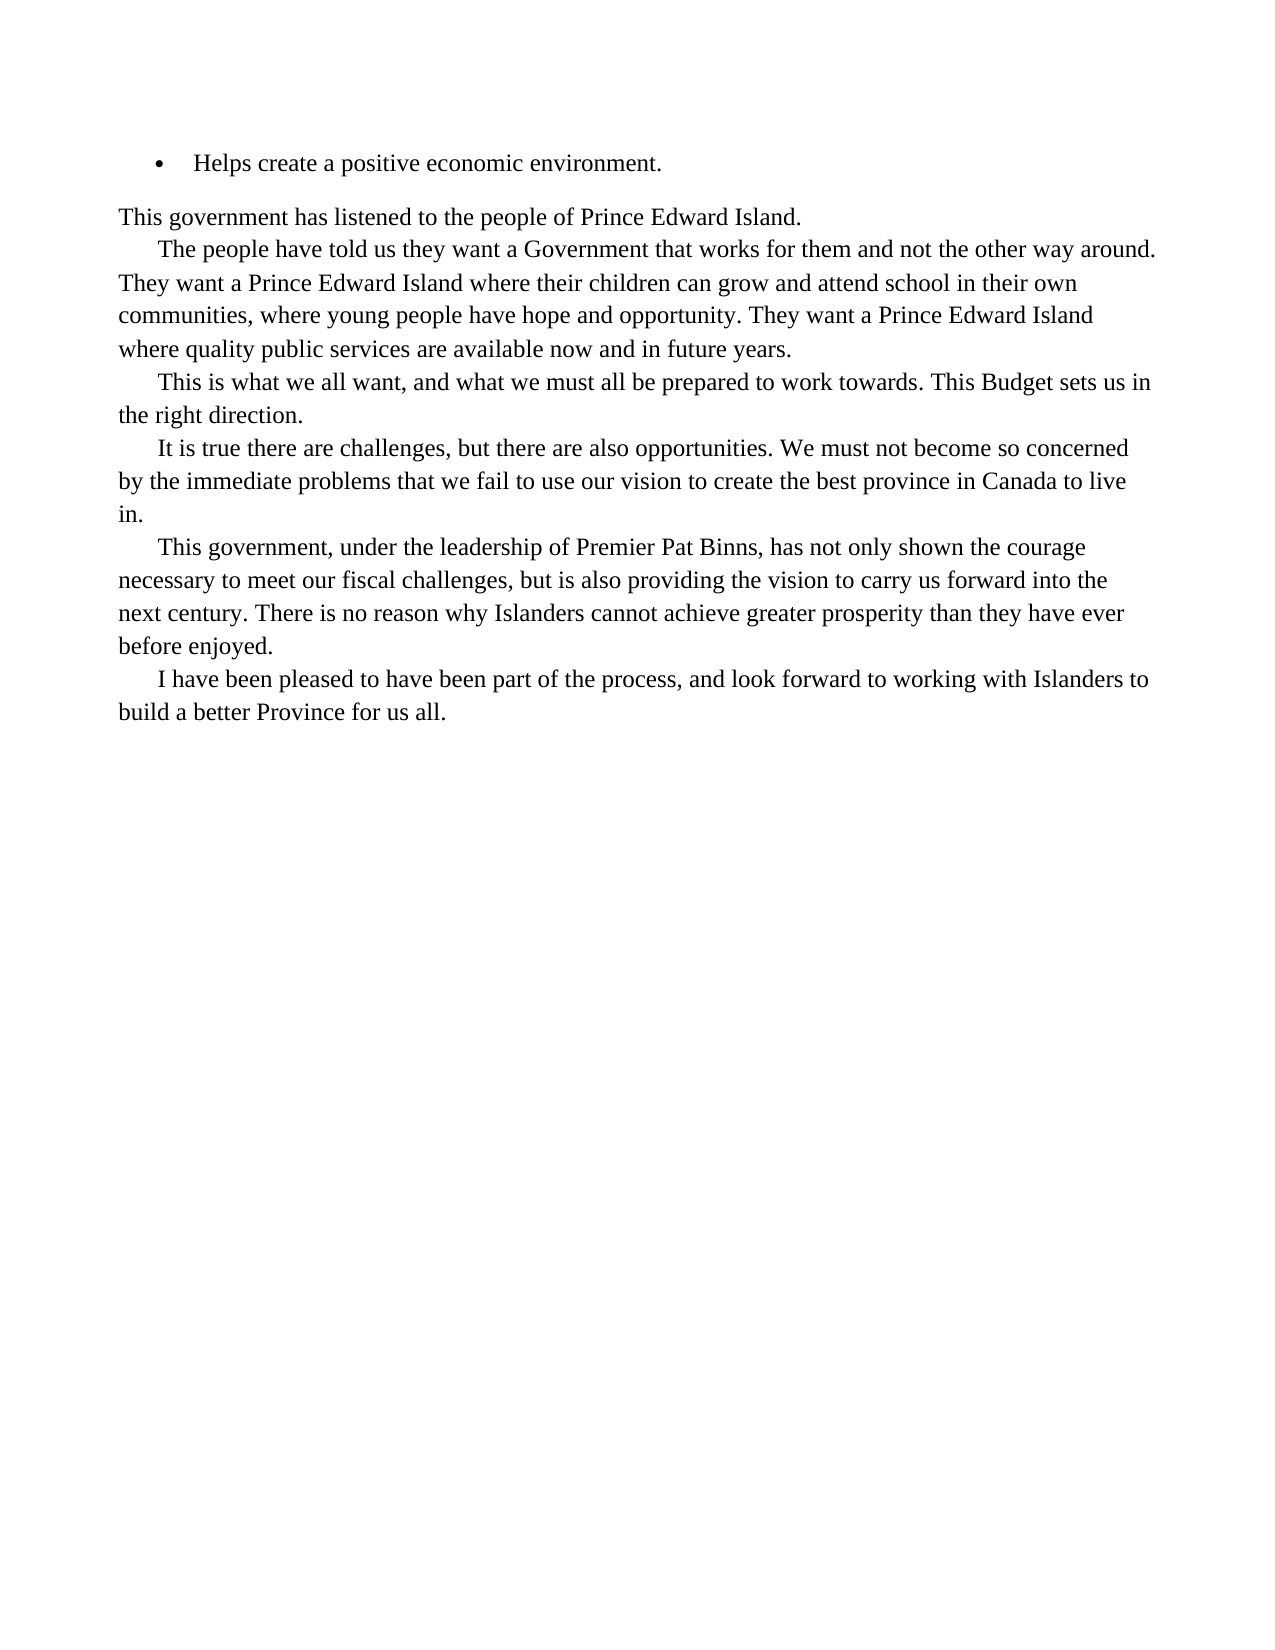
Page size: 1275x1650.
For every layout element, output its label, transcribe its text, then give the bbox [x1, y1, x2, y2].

list Helps create a positive economic environment. [156, 148, 1157, 176]
text This government has listened to the people of Prince Edward Island. The people have told us they want a Government that works for them and not the other way around. They want a Prince Edward Island where their children can grow and attend school in their own communities, where young people have hope and opportunity. They want a Prince Edward Island where quality public services are available now and in future years. This is what we all want, and what we must all be prepared to work towards. This Budget sets us in the right direction. It is true there are challenges, but there are also opportunities. We must not become so concerned by the immediate problems that we fail to use our vision to create the best province in Canada to live in. This government, under the leadership of Premier Pat Binns, has not only shown the courage necessary to meet our fiscal challenges, but is also providing the vision to carry us forward into the next century. There is no reason why Islanders cannot achieve greater prosperity than they have ever before enjoyed. I have been pleased to have been part of the process, and look forward to working with Islanders to build a better Province for us all. [118, 202, 1157, 726]
picture [118, 684, 158, 688]
